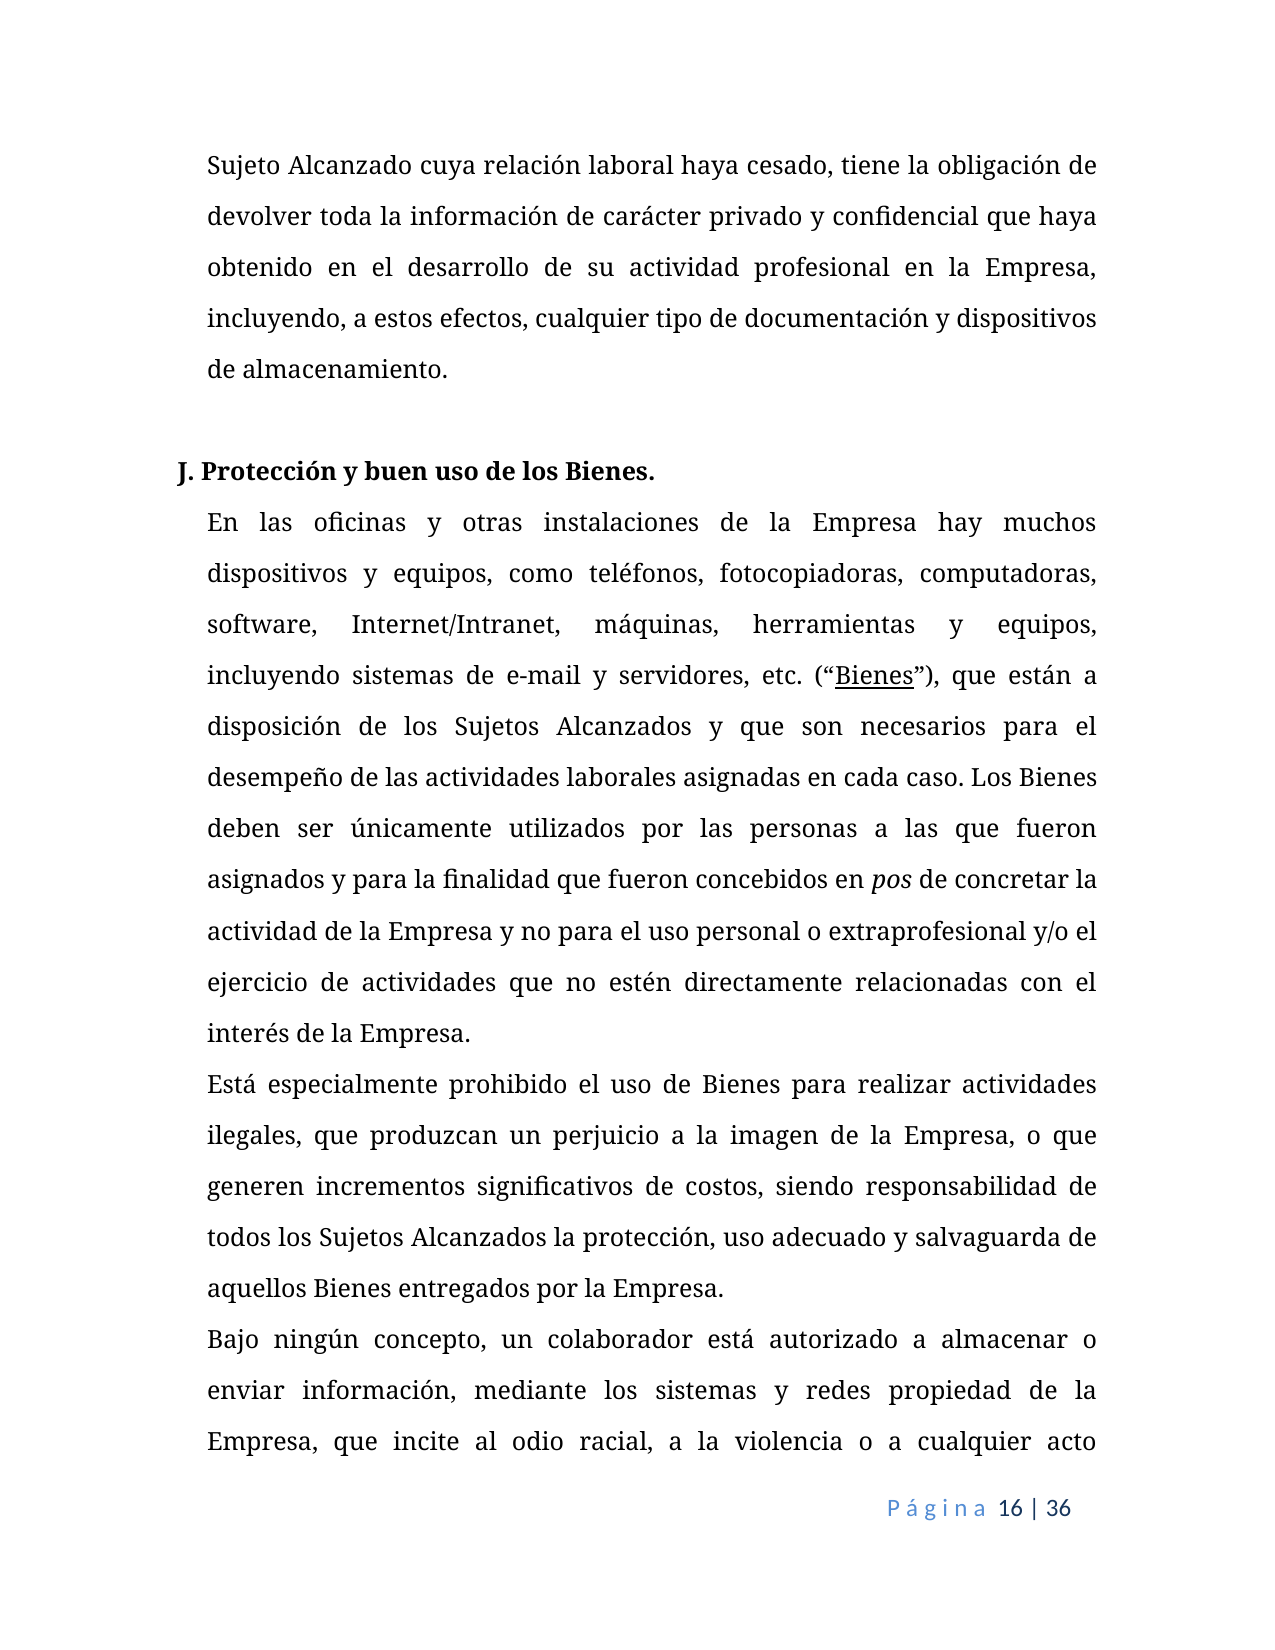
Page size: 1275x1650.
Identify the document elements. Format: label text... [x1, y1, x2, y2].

text Está especialmente prohibido el uso de Bienes para realizar actividades ilegales, que produzcan un perjuicio a la imagen de la Empresa, o que generen incrementos significativos de costos, siendo responsabilidad de todos los Sujetos Alcanzados la protección, uso adecuado y salvaguarda de aquellos Bienes entregados por la Empresa. [207, 1066, 1098, 1304]
text J. Protección y buen uso de los Bienes. [177, 454, 1098, 488]
text En las oficinas y otras instalaciones de la Empresa hay muchos dispositivos y equipos, como teléfonos, fotocopiadoras, computadoras, software, Internet/Intranet, máquinas, herramientas y equipos, incluyendo sistemas de e-mail y servidores, etc. (“Bienes”), que están a disposición de los Sujetos Alcanzados y que son necesarios para el desempeño de las actividades laborales asignadas en cada caso. Los Bienes deben ser únicamente utilizados por las personas a las que fueron asignados y para la finalidad que fueron concebidos en pos de concretar la actividad de la Empresa y no para el uso personal o extraprofesional y/o el ejercicio de actividades que no estén directamente relacionadas con el interés de la Empresa. [207, 505, 1098, 1049]
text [207, 148, 1098, 386]
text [207, 1322, 1098, 1458]
